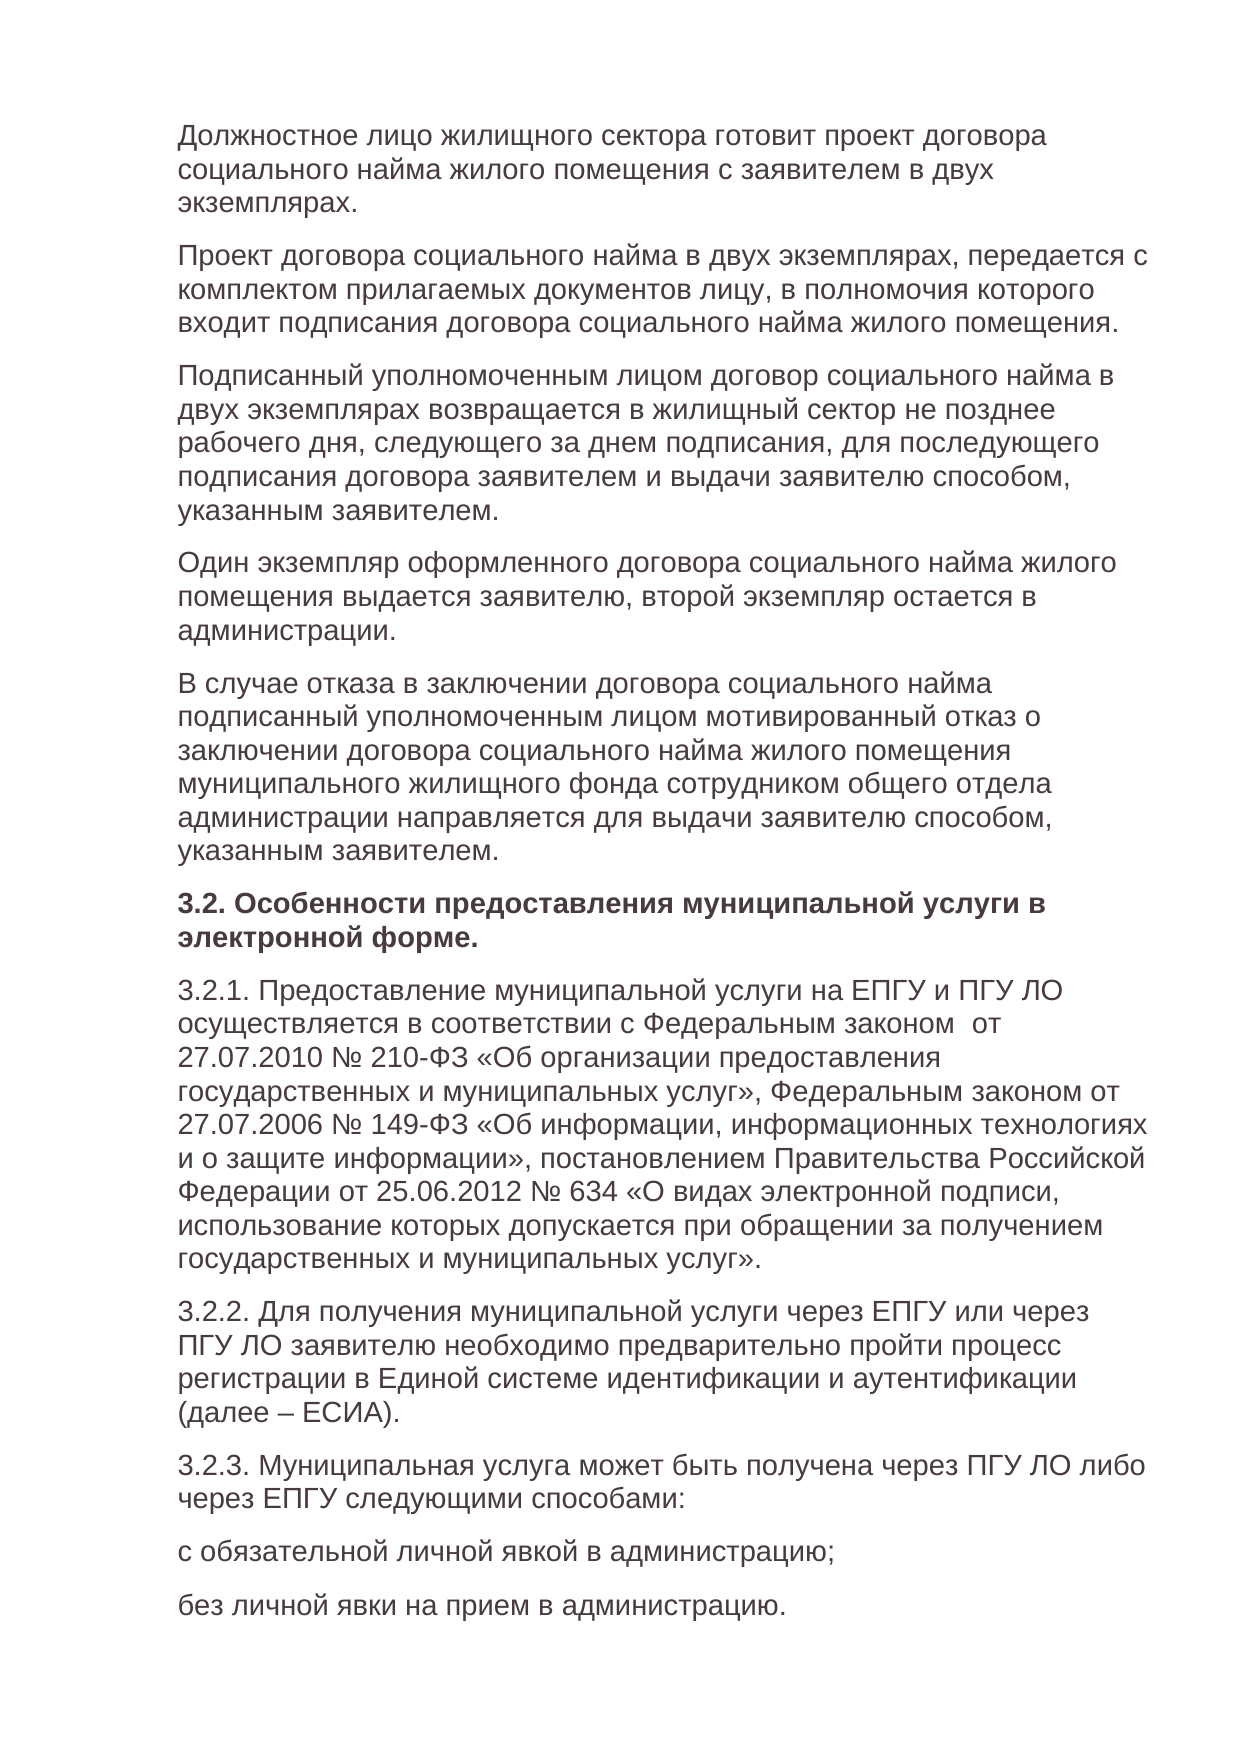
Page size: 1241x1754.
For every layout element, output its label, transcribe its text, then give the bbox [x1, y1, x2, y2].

text Проект договора социального найма в двух экземплярах, передается с комплектом прилагаемых документов лицу, в полномочия которого входит подписания договора социального найма жилого помещения. [177, 238, 1152, 339]
text Один экземпляр оформленного договора социального найма жилого помещения выдается заявителю, второй экземпляр остается в администрации. [177, 546, 1152, 646]
text 3.2. Особенности предоставления муниципальной услуги в электронной форме. [177, 886, 1152, 953]
text В случае отказа в заключении договора социального найма подписанный уполномоченным лицом мотивированный отказ о заключении договора социального найма жилого помещения муниципального жилищного фонда сотрудником общего отдела администрации направляется для выдачи заявителю способом, указанным заявителем. [177, 666, 1152, 867]
text Подписанный уполномоченным лицом договор социального найма в двух экземплярах возвращается в жилищный сектор не позднее рабочего дня, следующего за днем подписания, для последующего подписания договора заявителем и выдачи заявителю способом, указанным заявителем. [177, 358, 1152, 526]
text 3.2.1. Предоставление муниципальной услуги на ЕПГУ и ПГУ ЛО осуществляется в соответствии с Федеральным законом от 27.07.2010 № 210-ФЗ «Об организации предоставления государственных и муниципальных услуг», Федеральным законом от 27.07.2006 № 149-ФЗ «Об информации, информационных технологиях и о защите информации», постановлением Правительства Российской Федерации от 25.06.2012 № 634 «О видах электронной подписи, использование которых допускается при обращении за получением государственных и муниципальных услуг». [177, 973, 1152, 1275]
text 3.2.3. Муниципальная услуга может быть получена через ПГУ ЛО либо через ЕПГУ следующими способами: [177, 1448, 1152, 1515]
text с обязательной личной явкой в администрацию; [177, 1534, 1152, 1568]
text 3.2.2. Для получения муниципальной услуги через ЕПГУ или через ПГУ ЛО заявителю необходимо предварительно пройти процесс регистрации в Единой системе идентификации и аутентификации (далее – ЕСИА). [177, 1294, 1152, 1428]
text Должностное лицо жилищного сектора готовит проект договора социального найма жилого помещения с заявителем в двух экземплярах. [177, 118, 1152, 219]
text без личной явки на прием в администрацию. [177, 1587, 1152, 1621]
